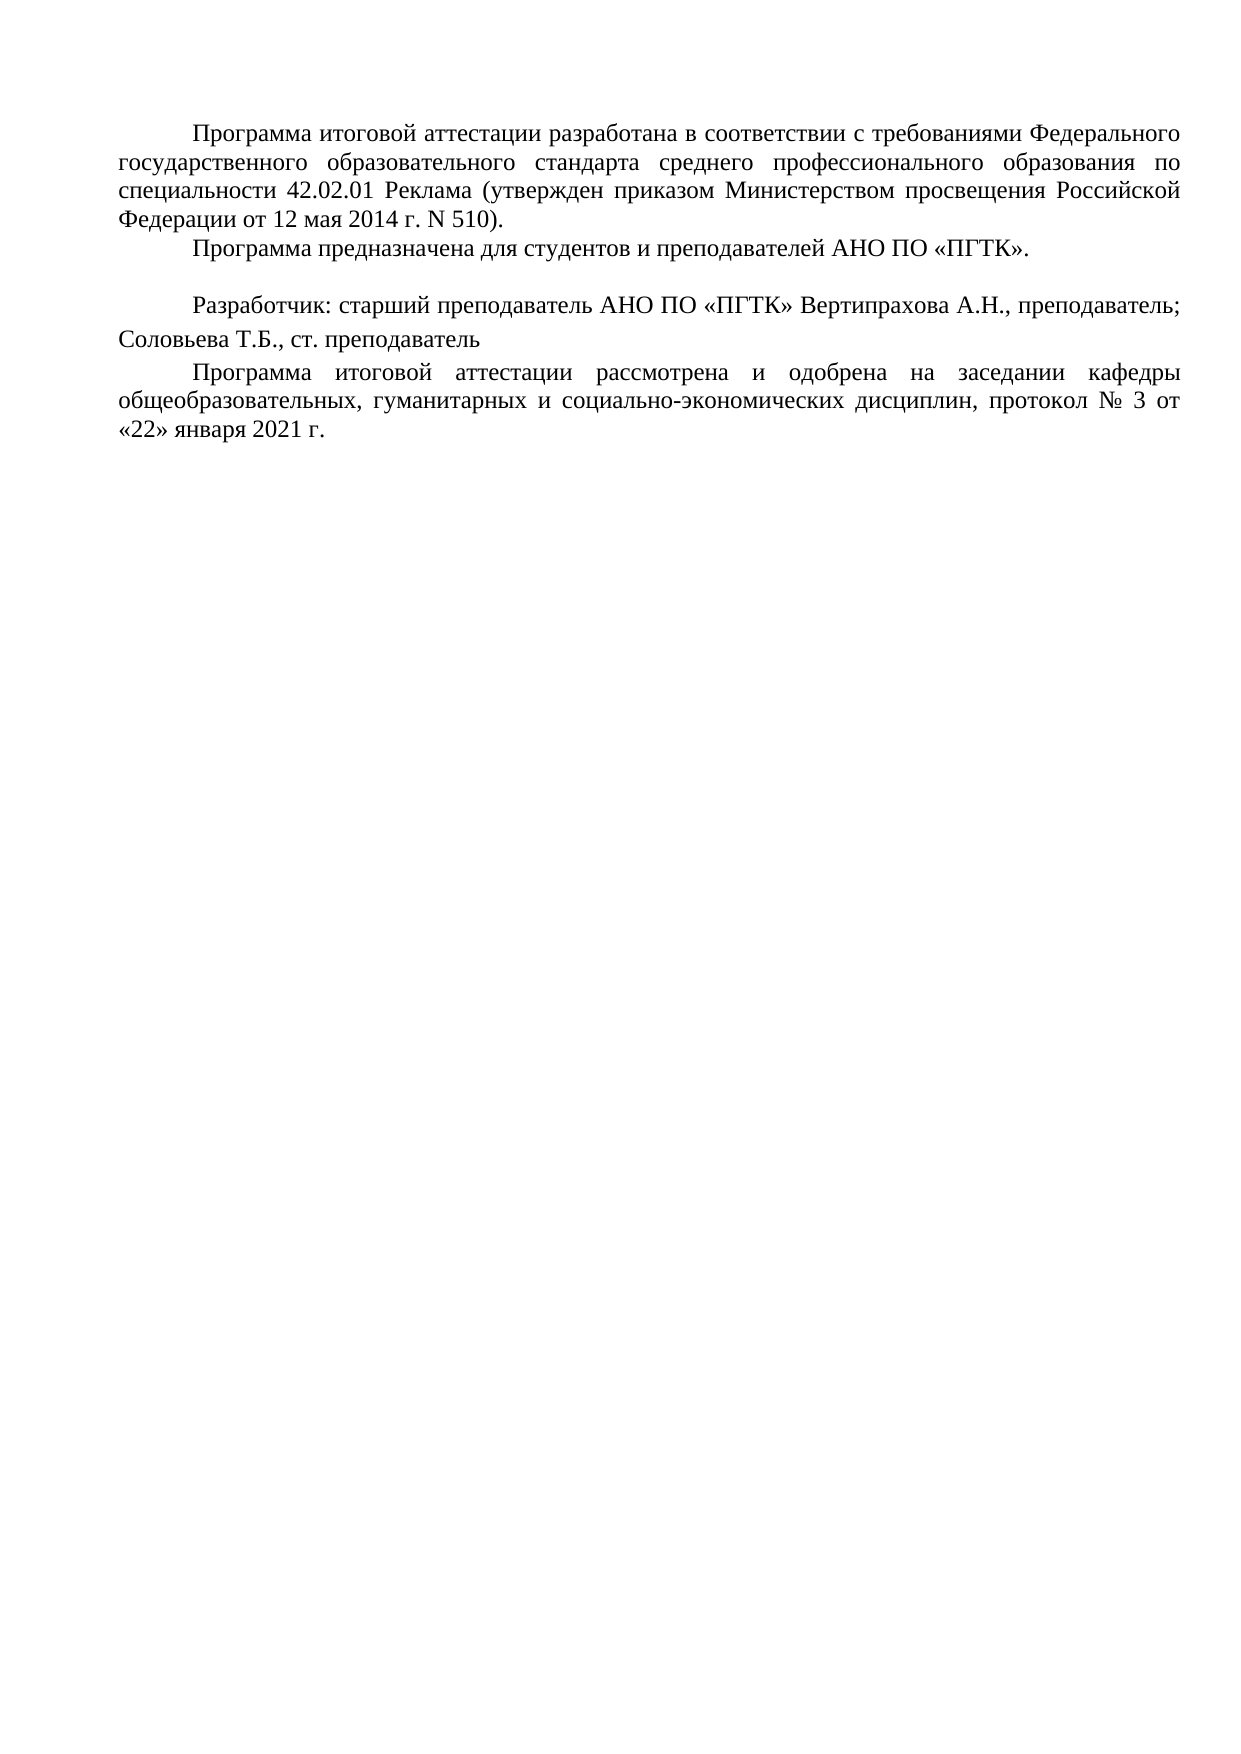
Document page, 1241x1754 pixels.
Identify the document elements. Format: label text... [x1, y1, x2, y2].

list Программа итоговой аттестации рассмотрена и одобрена на заседании кафедры общеобразовательных, гуманитарных и социально-экономических дисциплин, протокол № 3 от «22» января 2021 г. [118, 357, 1181, 443]
list Разработчик: старший преподаватель АНО ПО «ПГТК» Вертипрахова А.Н., преподаватель; Соловьева Т.Б., ст. преподаватель [118, 291, 1181, 352]
text Программа предназначена для студентов и преподавателей АНО ПО «ПГТК». [118, 233, 1181, 262]
text Программа итоговой аттестации разработана в соответствии с требованиями Федерального государственного образовательного стандарта среднего профессионального образования по специальности 42.02.01 Реклама (утвержден приказом Министерством просвещения Российской Федерации от 12 мая 2014 г. N 510). [118, 118, 1181, 233]
